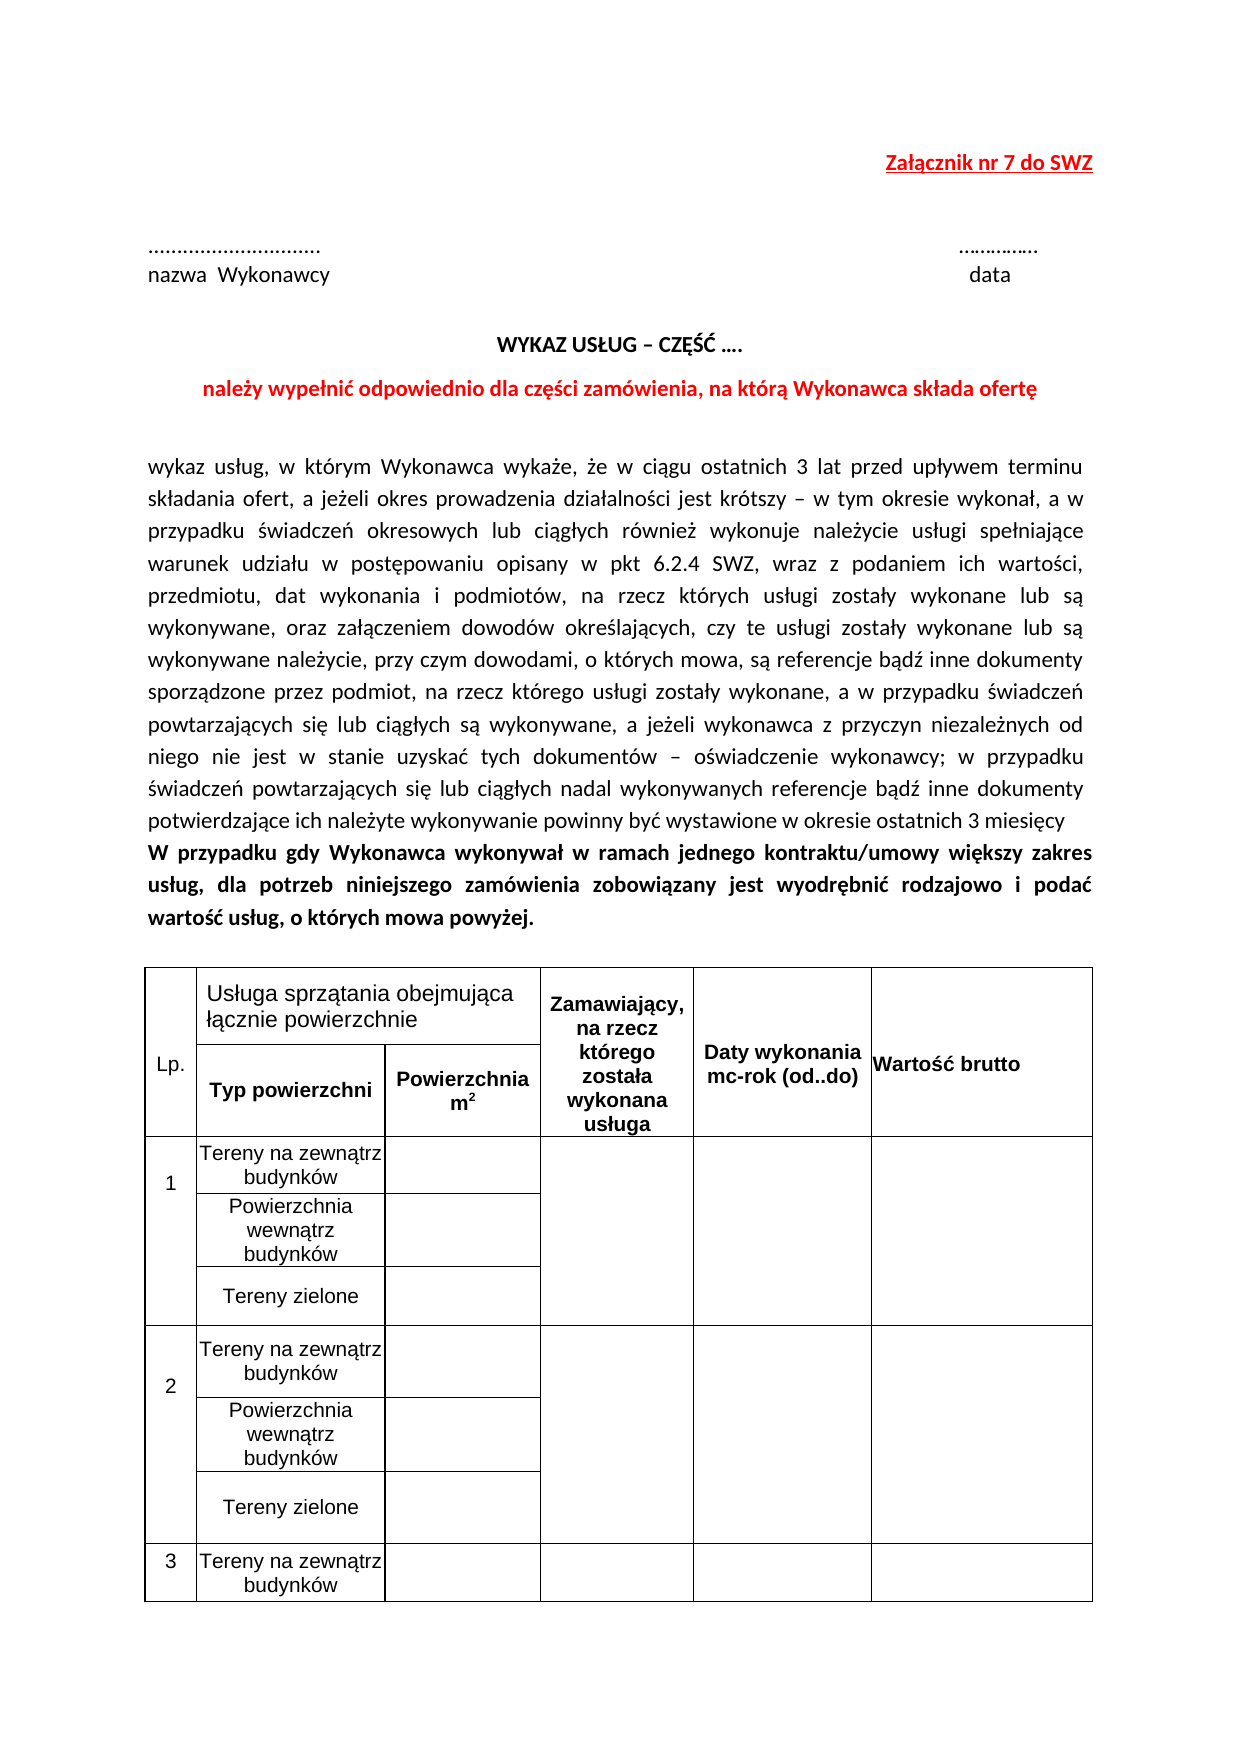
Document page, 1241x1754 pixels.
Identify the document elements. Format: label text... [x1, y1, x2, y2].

table_cell [872, 1544, 1092, 1601]
table_header Daty wykonania mc-rok (od..do) [694, 968, 871, 1136]
table_cell 3 [146, 1544, 196, 1601]
table_header Zamawiający, na rzecz którego została wykonana usługa [541, 968, 693, 1136]
table_cell [541, 1326, 693, 1543]
table_cell Tereny zielone [197, 1472, 384, 1543]
table_cell Tereny na zewnątrz budynków [197, 1544, 384, 1601]
text należy wypełnić odpowiednio dla części zamówienia, na którą Wykonawca składa ofertę [148, 374, 1093, 435]
text wykaz usług, w którym Wykonawca wykaże, że w ciągu ostatnich 3 lat przed upływem terminu składania ofert, a jeżeli okres prowadzenia działalności jest krótszy – w tym okresie wykonał, a w przypadku świadczeń okresowych lub ciągłych również wykonuje należycie usługi spełniające warunek udziału w postępowaniu opisany w pkt 6.2.4 SWZ, wraz z podaniem ich wartości, przedmiotu, dat wykonania i podmiotów, na rzecz których usługi zostały wykonane lub są wykonywane, oraz załączeniem dowodów określających, czy te usługi zostały wykonane lub są wykonywane należycie, przy czym dowodami, o których mowa, są referencje bądź inne dokumenty sporządzone przez podmiot, na rzecz którego usługi zostały wykonane, a w przypadku świadczeń powtarzających się lub ciągłych są wykonywane, a jeżeli wykonawca z przyczyn niezależnych od niego nie jest w stanie uzyskać tych dokumentów – oświadczenie wykonawcy; w przypadku świadczeń powtarzających się lub ciągłych nadal wykonywanych referencje bądź inne dokumenty potwierdzające ich należyte wykonywanie powinny być wystawione w okresie ostatnich 3 miesięcy [148, 452, 1085, 834]
table_cell Powierzchnia wewnątrz budynków [197, 1194, 384, 1266]
table_cell 1 [146, 1137, 196, 1325]
text WYKAZ USŁUG – CZĘŚĆ …. [148, 330, 1093, 358]
table_header Usługa sprzątania obejmująca łącznie powierzchnie [197, 968, 540, 1044]
table_cell Tereny na zewnątrz budynków [197, 1137, 384, 1193]
table_cell [694, 1326, 871, 1543]
table_cell [386, 1398, 540, 1471]
table_cell [872, 1326, 1092, 1543]
table_header Wartość brutto [872, 968, 1092, 1136]
list .............................. …………… [148, 232, 1093, 260]
table_cell [386, 1326, 540, 1397]
table_cell [386, 1472, 540, 1543]
table_cell [541, 1544, 693, 1601]
table_cell [694, 1544, 871, 1601]
table_cell [386, 1194, 540, 1266]
text W przypadku gdy Wykonawca wykonywał w ramach jednego kontraktu/umowy większy zakres usług, dla potrzeb niniejszego zamówienia zobowiązany jest wyodrębnić rodzajowo i podać wartość usług, o których mowa powyżej. [148, 838, 1093, 931]
table_cell Tereny zielone [197, 1267, 384, 1325]
table_cell Powierzchnia m2 [386, 1045, 540, 1136]
table_cell [694, 1137, 871, 1325]
list nazwa Wykonawcy data [148, 260, 1093, 288]
table_cell 2 [146, 1326, 196, 1543]
table_cell [386, 1137, 540, 1193]
table_cell [386, 1267, 540, 1325]
table_cell [541, 1137, 693, 1325]
table_cell Tereny na zewnątrz budynków [197, 1326, 384, 1397]
table_cell Powierzchnia wewnątrz budynków [197, 1398, 384, 1471]
table_cell [872, 1137, 1092, 1325]
table_cell [386, 1544, 540, 1601]
table_cell Typ powierzchni [197, 1045, 384, 1136]
text Załącznik nr 7 do SWZ [148, 148, 1093, 176]
table_header Lp. [146, 968, 196, 1136]
